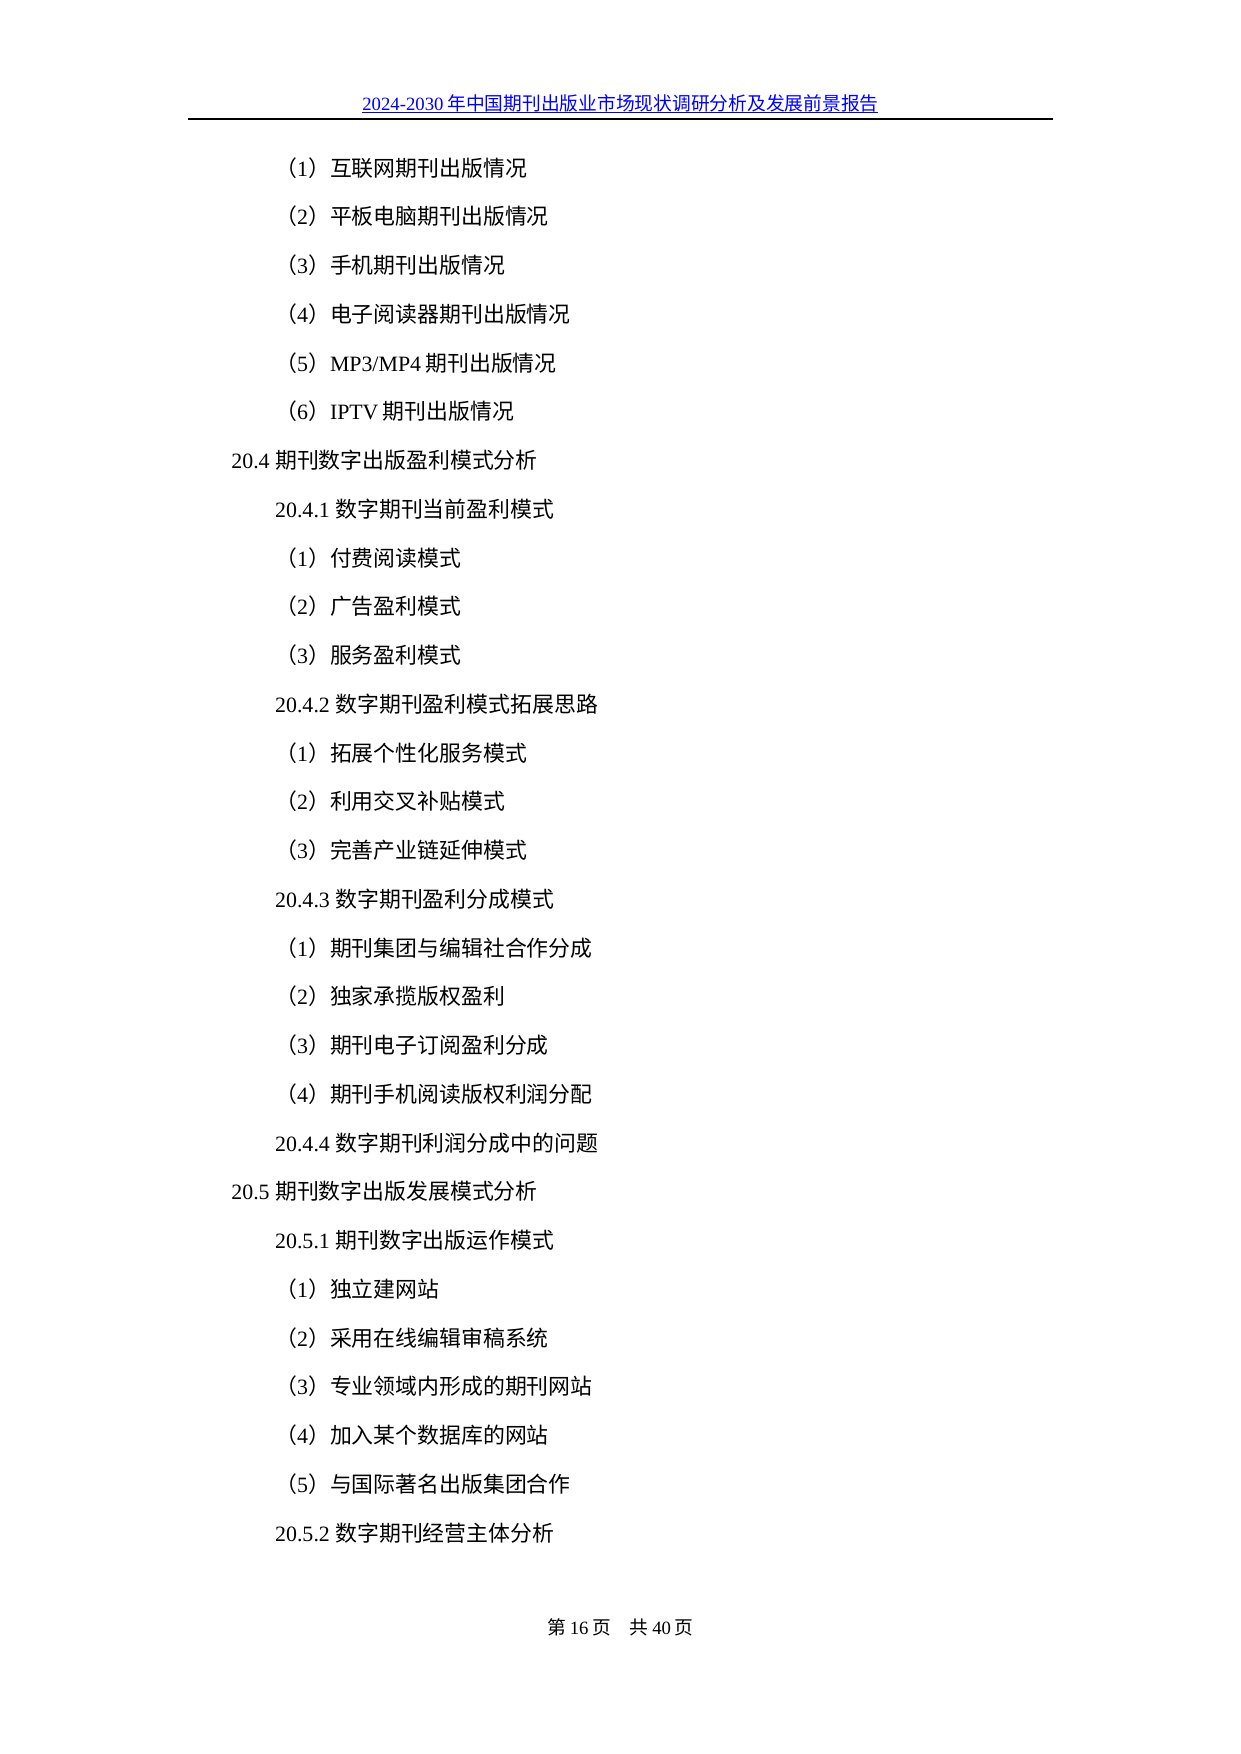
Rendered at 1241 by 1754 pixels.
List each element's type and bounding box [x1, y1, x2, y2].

text [187, 150, 1053, 1548]
